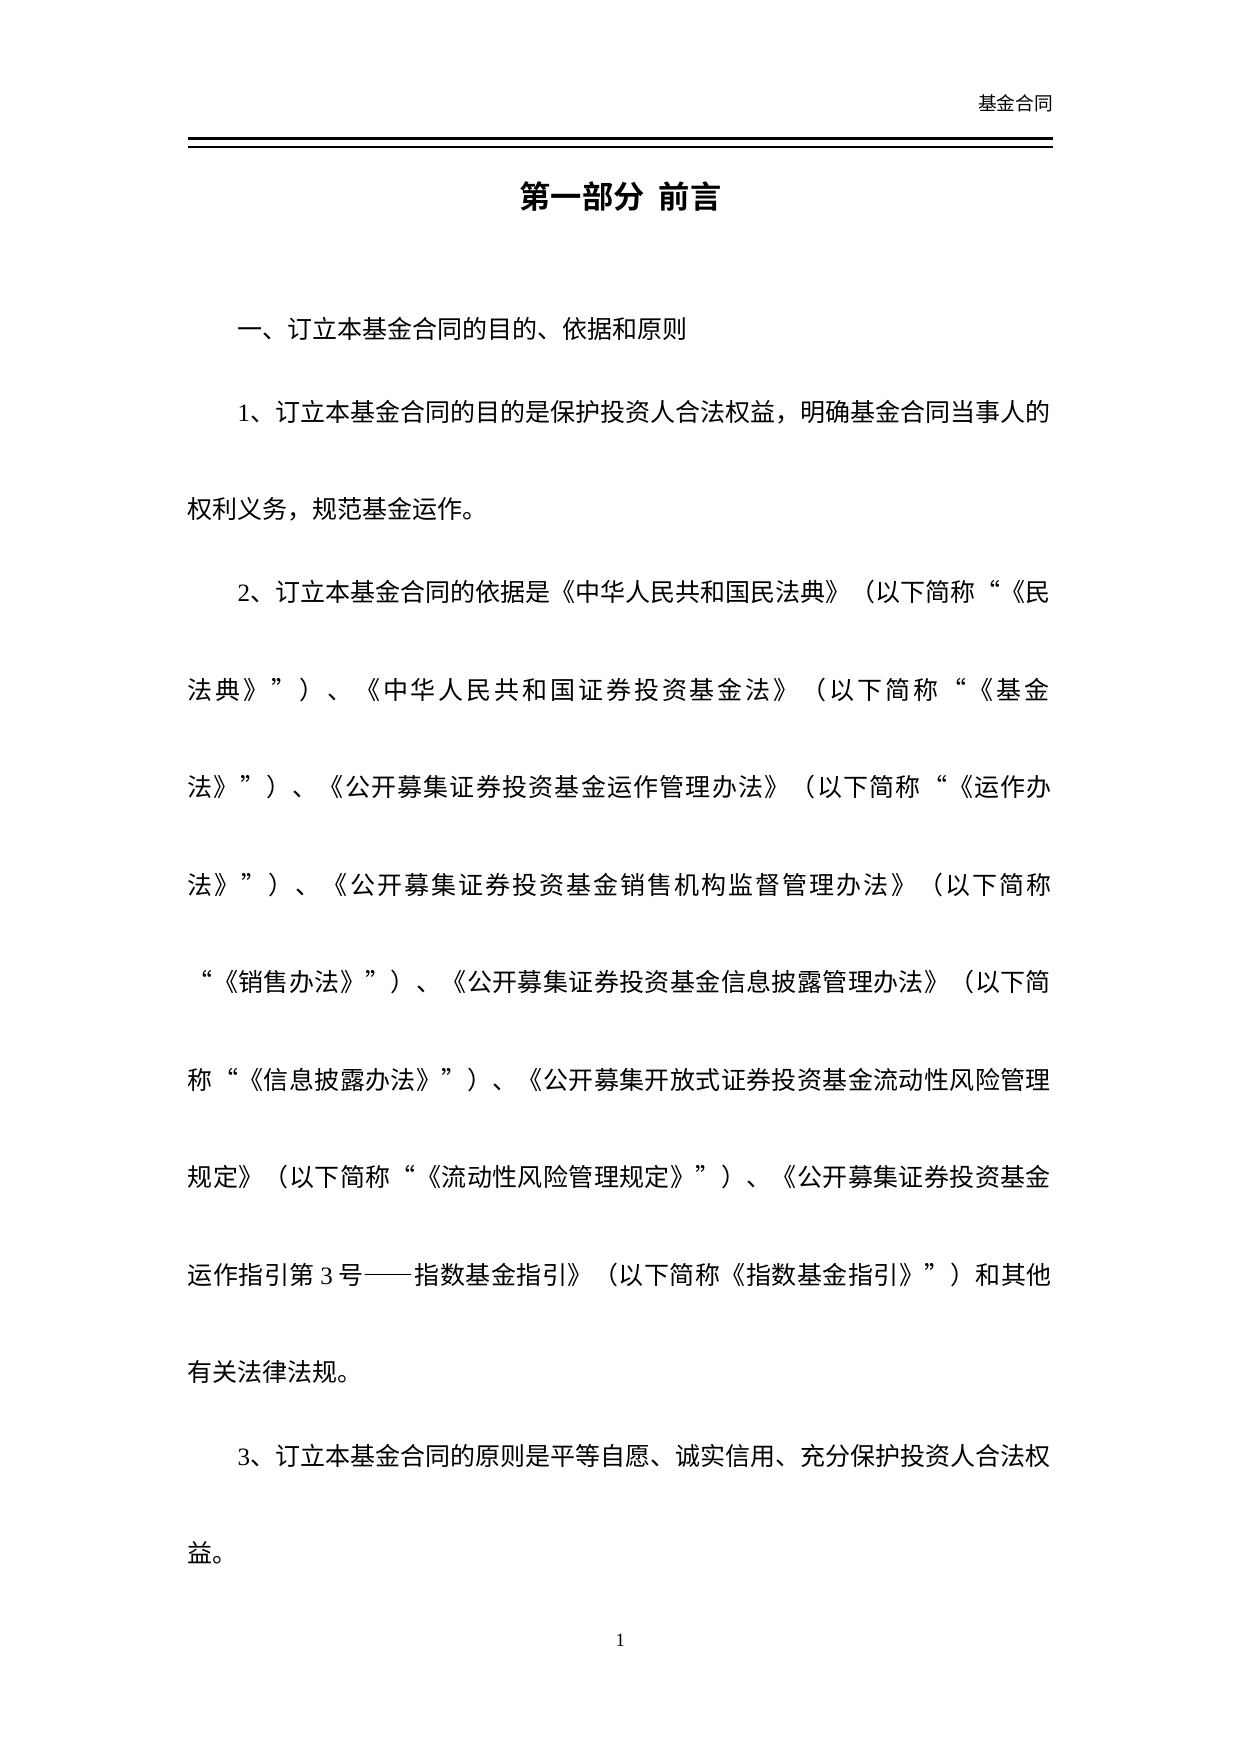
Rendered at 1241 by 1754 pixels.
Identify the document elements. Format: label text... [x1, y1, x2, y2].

text 1、订立本基金合同的目的是保护投资人合法权益，明确基金合同当事人的权利义务，规范基金运作。 [187, 378, 1053, 540]
text 一、订立本基金合同的目的、依据和原则 [187, 295, 1053, 360]
text 2、订立本基金合同的依据是《中华人民共和国民法典》（以下简称“《民法典》”）、《中华人民共和国证券投资基金法》（以下简称“《基金法》”）、《公开募集证券投资基金运作管理办法》（以下简称“《运作办法》”）、《公开募集证券投资基金销售机构监督管理办法》（以下简称“《销售办法》”）、《公开募集证券投资基金信息披露管理办法》（以下简称“《信息披露办法》”）、《公开募集开放式证券投资基金流动性风险管理规定》（以下简称“《流动性风险管理规定》”）、《公开募集证券投资基金运作指引第3号——指数基金指引》（以下简称《指数基金指引》”）和其他有关法律法规。 [187, 558, 1053, 1403]
subtitle 第一部分 前言 [187, 162, 1053, 227]
text 3、订立本基金合同的原则是平等自愿、诚实信用、充分保护投资人合法权益。 [187, 1422, 1053, 1584]
